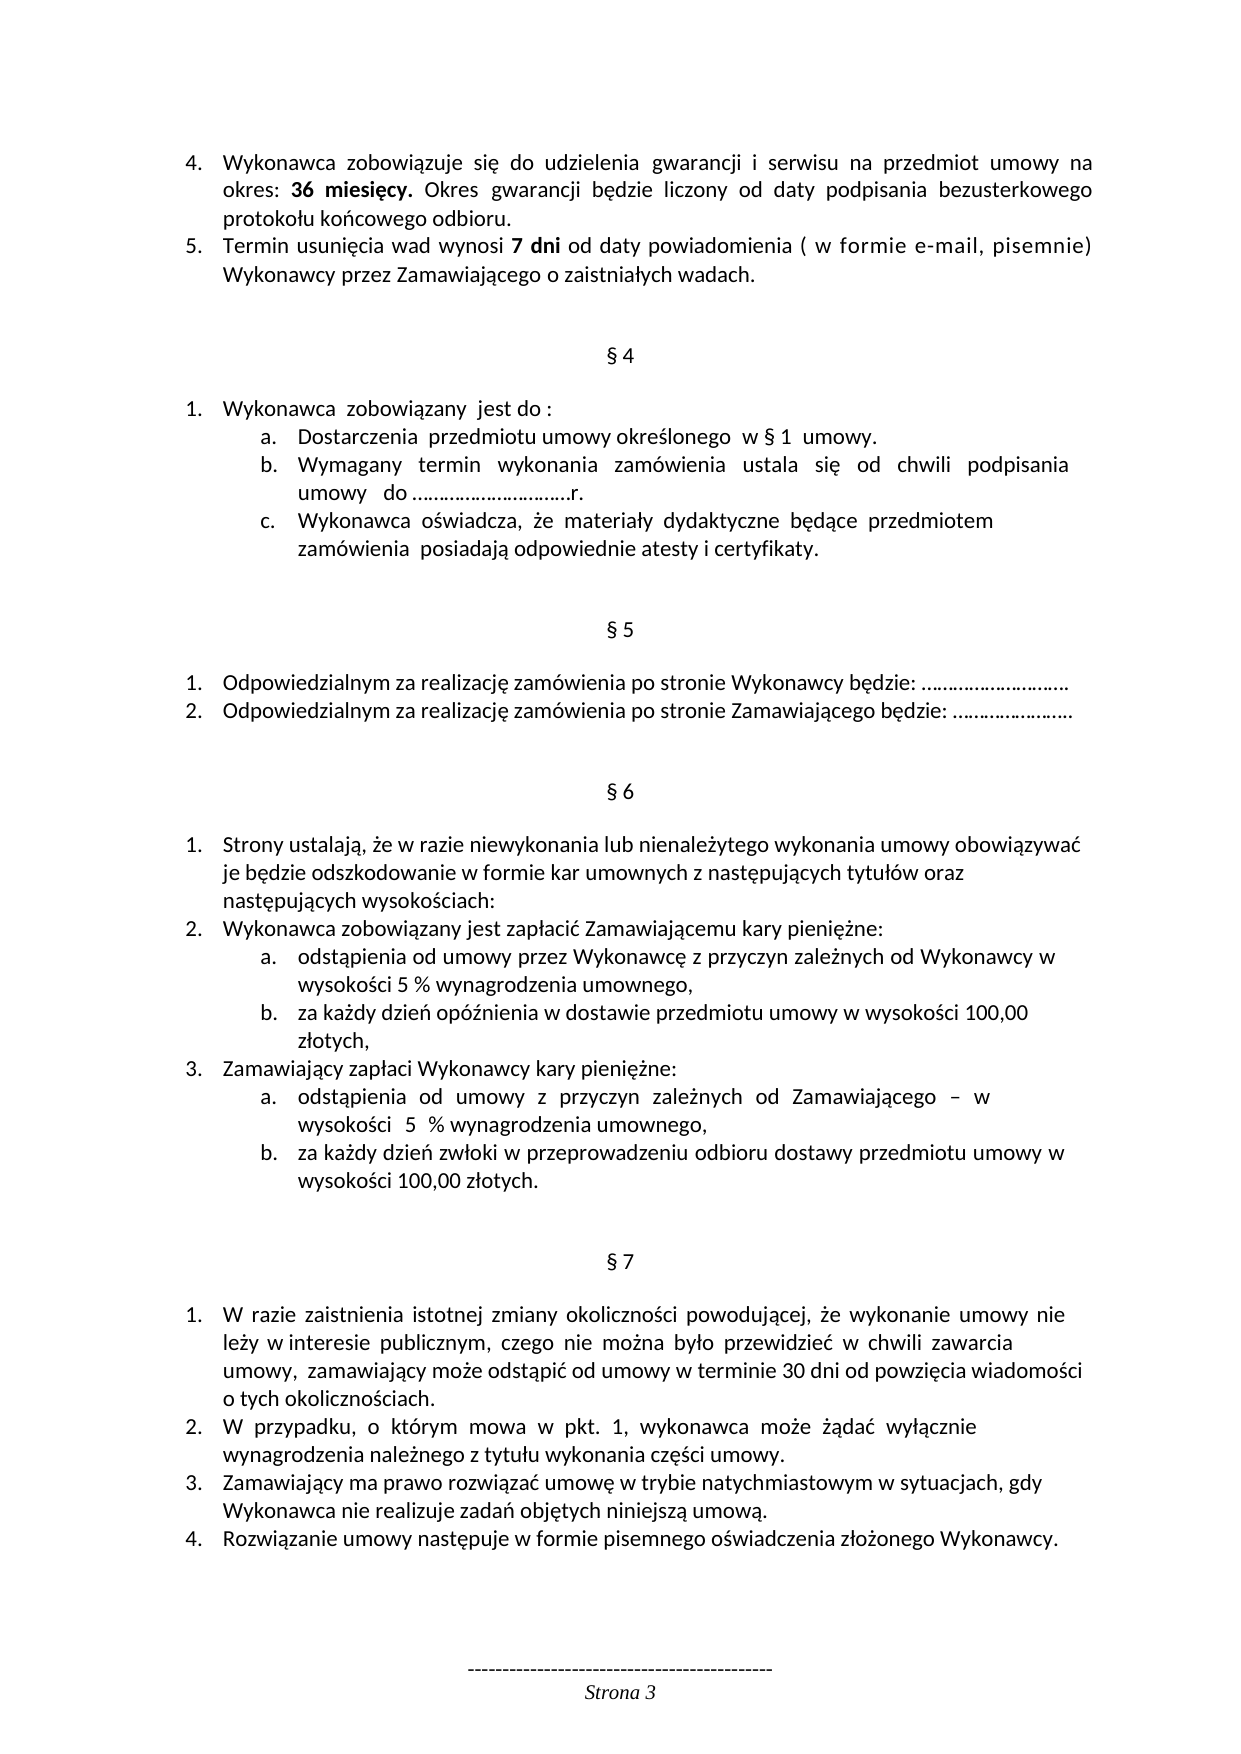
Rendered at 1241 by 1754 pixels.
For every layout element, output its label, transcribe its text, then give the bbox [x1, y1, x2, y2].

list Termin usunięcia wad wynosi 7 dni od daty powiadomienia ( w formie e-mail, pisemnie) Wykonawcy przez Zamawiającego o zaistniałych wadach. [185, 232, 1093, 288]
list odstąpienia od umowy z przyczyn zależnych od Zamawiającego – w wysokości 5 % wynagrodzenia umownego, [260, 1082, 1093, 1138]
list W razie zaistnienia istotnej zmiany okoliczności powodującej, że wykonanie umowy nie leży w interesie publicznym, czego nie można było przewidzieć w chwili zawarcia umowy, zamawiający może odstąpić od umowy w terminie 30 dni od powzięcia wiadomości o tych okolicznościach. [185, 1300, 1093, 1412]
list Zamawiający ma prawo rozwiązać umowę w trybie natychmiastowym w sytuacjach, gdy Wykonawca nie realizuje zadań objętych niniejszą umową. [185, 1468, 1093, 1524]
list Odpowiedzialnym za realizację zamówienia po stronie Wykonawcy będzie: ………………………. [185, 668, 1093, 696]
list Wymagany termin wykonania zamówienia ustala się od chwili podpisania umowy do …………………………r. [260, 450, 1093, 506]
list Wykonawca zobowiązany jest zapłacić Zamawiającemu kary pieniężne: [185, 914, 1093, 942]
list za każdy dzień opóźnienia w dostawie przedmiotu umowy w wysokości 100,00 złotych, [260, 998, 1093, 1054]
list Zamawiający zapłaci Wykonawcy kary pieniężne: [185, 1054, 1093, 1082]
list Odpowiedzialnym za realizację zamówienia po stronie Zamawiającego będzie: ………………….. [185, 696, 1093, 724]
text § 5 [148, 615, 1093, 643]
list Rozwiązanie umowy następuje w formie pisemnego oświadczenia złożonego Wykonawcy. [185, 1524, 1093, 1552]
list Strony ustalają, że w razie niewykonania lub nienależytego wykonania umowy obowiązywać je będzie odszkodowanie w formie kar umownych z następujących tytułów oraz następujących wysokościach: [185, 830, 1093, 914]
list Wykonawca zobowiązany jest do : [185, 394, 1093, 422]
list Dostarczenia przedmiotu umowy określonego w § 1 umowy. [260, 422, 1093, 450]
text § 7 [148, 1247, 1093, 1275]
text § 6 [148, 777, 1093, 805]
list W przypadku, o którym mowa w pkt. 1, wykonawca może żądać wyłącznie wynagrodzenia należnego z tytułu wykonania części umowy. [185, 1412, 1093, 1468]
list za każdy dzień zwłoki w przeprowadzeniu odbioru dostawy przedmiotu umowy w wysokości 100,00 złotych. [260, 1138, 1093, 1194]
list Wykonawca zobowiązuje się do udzielenia gwarancji i serwisu na przedmiot umowy na okres: 36 miesięcy. Okres gwarancji będzie liczony od daty podpisania bezusterkowego protokołu końcowego odbioru. [185, 148, 1093, 232]
list Wykonawca oświadcza, że materiały dydaktyczne będące przedmiotem zamówienia posiadają odpowiednie atesty i certyfikaty. [260, 506, 1093, 562]
list odstąpienia od umowy przez Wykonawcę z przyczyn zależnych od Wykonawcy w wysokości 5 % wynagrodzenia umownego, [260, 942, 1093, 998]
text § 4 [148, 341, 1093, 369]
